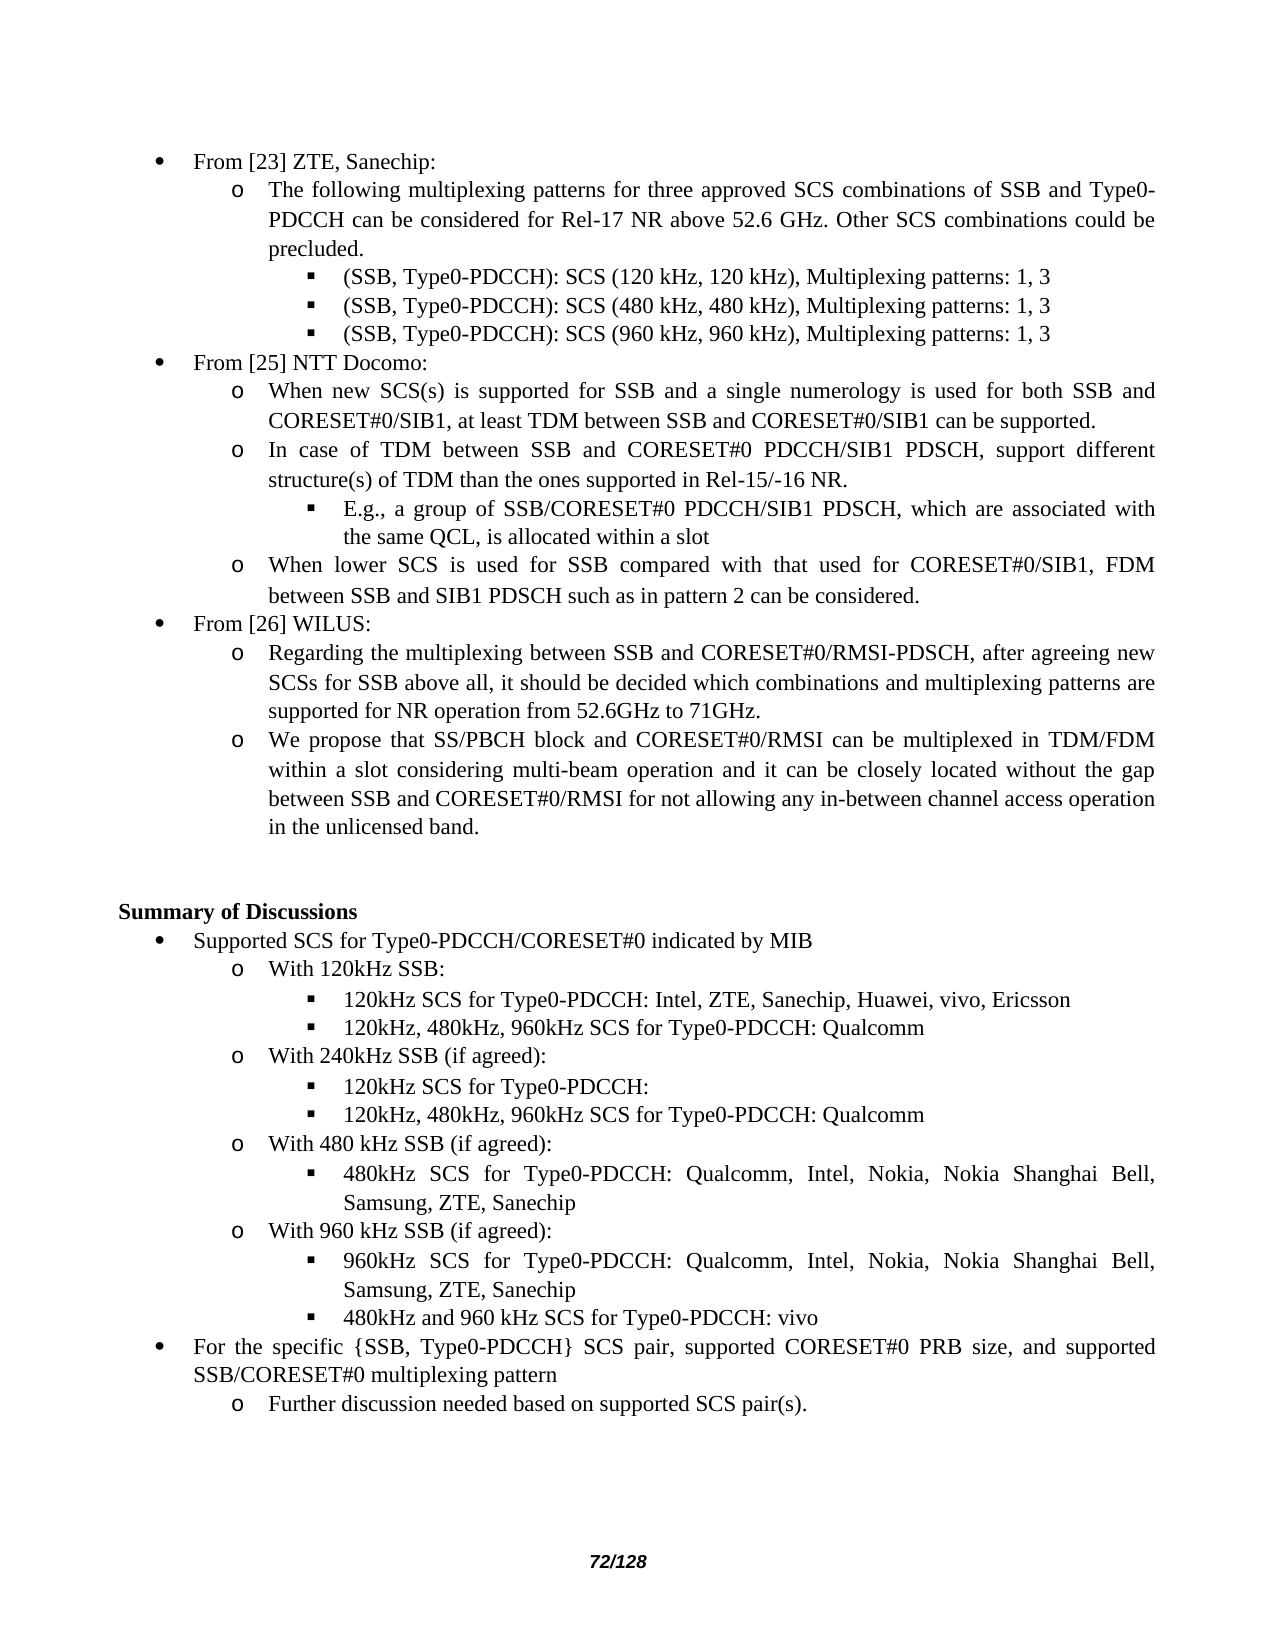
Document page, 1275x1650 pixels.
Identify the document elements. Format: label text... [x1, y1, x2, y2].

list In case of TDM between SSB and CORESET#0 PDCCH/SIB1 PDSCH, support different structure(s) of TDM than the ones supported in Rel-15/-16 NR. [231, 436, 1157, 492]
list From [23] ZTE, Sanechip: [156, 148, 1157, 174]
list 480kHz SCS for Type0-PDCCH: Qualcomm, Intel, Nokia, Nokia Shanghai Bell, Samsung, ZTE, Sanechip [306, 1160, 1157, 1215]
list When lower SCS is used for SSB compared with that used for CORESET#0/SIB1, FDM between SSB and SIB1 PDSCH such as in pattern 2 can be considered. [231, 551, 1157, 608]
list From [26] WILUS: [156, 610, 1157, 637]
list 480kHz and 960 kHz SCS for Type0-PDCCH: vivo [306, 1304, 1157, 1331]
list 120kHz, 480kHz, 960kHz SCS for Type0-PDCCH: Qualcomm [306, 1101, 1157, 1128]
list With 120kHz SSB: [231, 955, 1157, 983]
list 120kHz SCS for Type0-PDCCH: [306, 1073, 1157, 1099]
list Further discussion needed based on supported SCS pair(s). [231, 1390, 1157, 1418]
list With 960 kHz SSB (if agreed): [231, 1217, 1157, 1245]
list For the specific {SSB, Type0-PDCCH} SCS pair, supported CORESET#0 PRB size, and supported SSB/CORESET#0 multiplexing pattern [156, 1333, 1157, 1388]
list Regarding the multiplexing between SSB and CORESET#0/RMSI-PDSCH, after agreeing new SCSs for SSB above all, it should be decided which combinations and multiplexing patterns are supported for NR operation from 52.6GHz to 71GHz. [231, 639, 1157, 724]
list (SSB, Type0-PDCCH): SCS (480 kHz, 480 kHz), Multiplexing patterns: 1, 3 [306, 292, 1157, 318]
list 960kHz SCS for Type0-PDCCH: Qualcomm, Intel, Nokia, Nokia Shanghai Bell, Samsung, ZTE, Sanechip [306, 1247, 1157, 1302]
list With 240kHz SSB (if agreed): [231, 1042, 1157, 1071]
text Summary of Discussions [118, 898, 1157, 925]
list 120kHz, 480kHz, 960kHz SCS for Type0-PDCCH: Qualcomm [306, 1014, 1157, 1040]
list We propose that SS/PBCH block and CORESET#0/RMSI can be multiplexed in TDM/FDM within a slot considering multi-beam operation and it can be closely located without the gap between SSB and CORESET#0/RMSI for not allowing any in-between channel access operation in the unlicensed band. [231, 726, 1157, 839]
list 120kHz SCS for Type0-PDCCH: Intel, ZTE, Sanechip, Huawei, vivo, Ericsson [306, 986, 1157, 1012]
list When new SCS(s) is supported for SSB and a single numerology is used for both SSB and CORESET#0/SIB1, at least TDM between SSB and CORESET#0/SIB1 can be supported. [231, 377, 1157, 434]
list The following multiplexing patterns for three approved SCS combinations of SSB and Type0-PDCCH can be considered for Rel-17 NR above 52.6 GHz. Other SCS combinations could be precluded. [231, 176, 1157, 261]
list (SSB, Type0-PDCCH): SCS (960 kHz, 960 kHz), Multiplexing patterns: 1, 3 [306, 320, 1157, 347]
list With 480 kHz SSB (if agreed): [231, 1130, 1157, 1158]
list (SSB, Type0-PDCCH): SCS (120 kHz, 120 kHz), Multiplexing patterns: 1, 3 [306, 263, 1157, 290]
list Supported SCS for Type0-PDCCH/CORESET#0 indicated by MIB [156, 927, 1157, 953]
list From [25] NTT Docomo: [156, 349, 1157, 375]
list E.g., a group of SSB/CORESET#0 PDCCH/SIB1 PDSCH, which are associated with the same QCL, is allocated within a slot [306, 494, 1157, 549]
